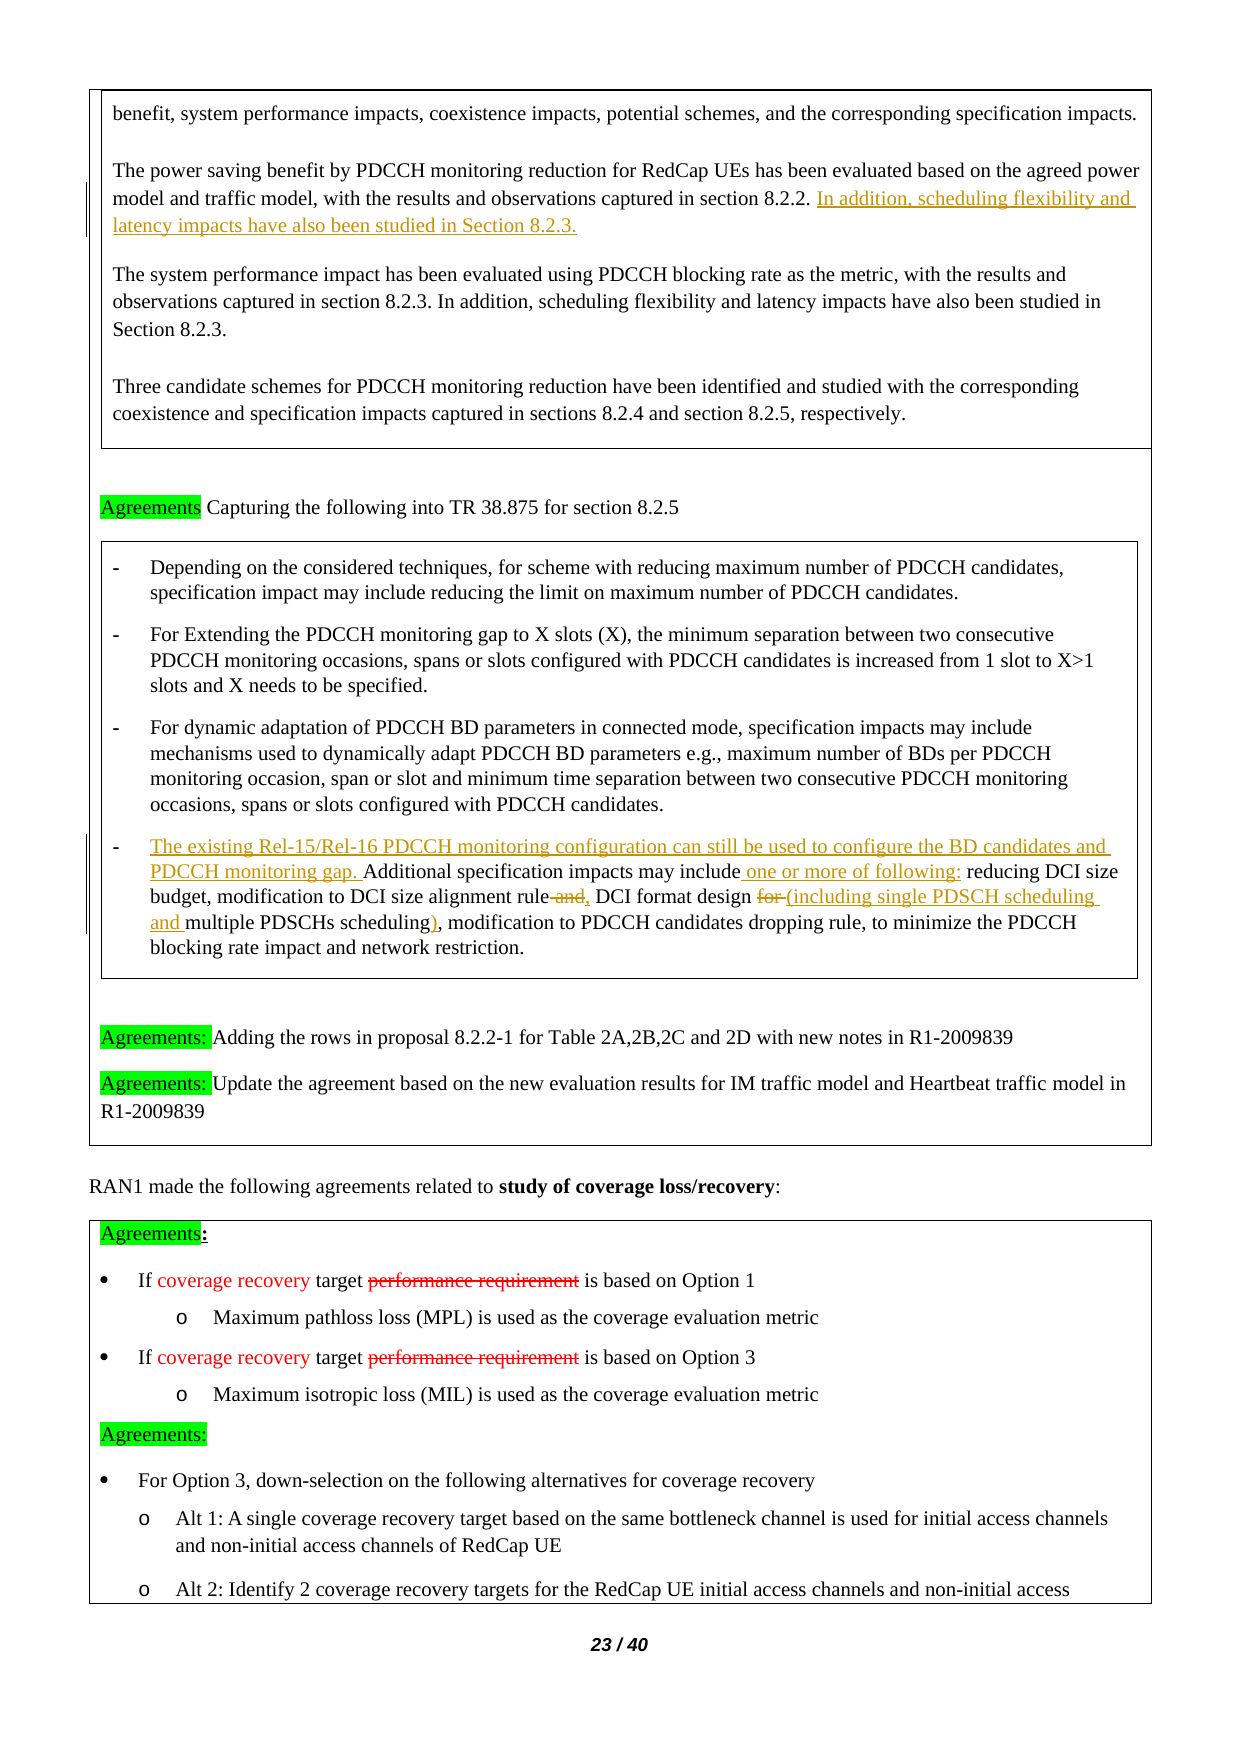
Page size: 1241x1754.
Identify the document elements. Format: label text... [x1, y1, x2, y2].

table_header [90, 1221, 1151, 1603]
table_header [90, 90, 1151, 1145]
text RAN1 made the following agreements related to study of coverage loss/recovery: [89, 1174, 1152, 1198]
